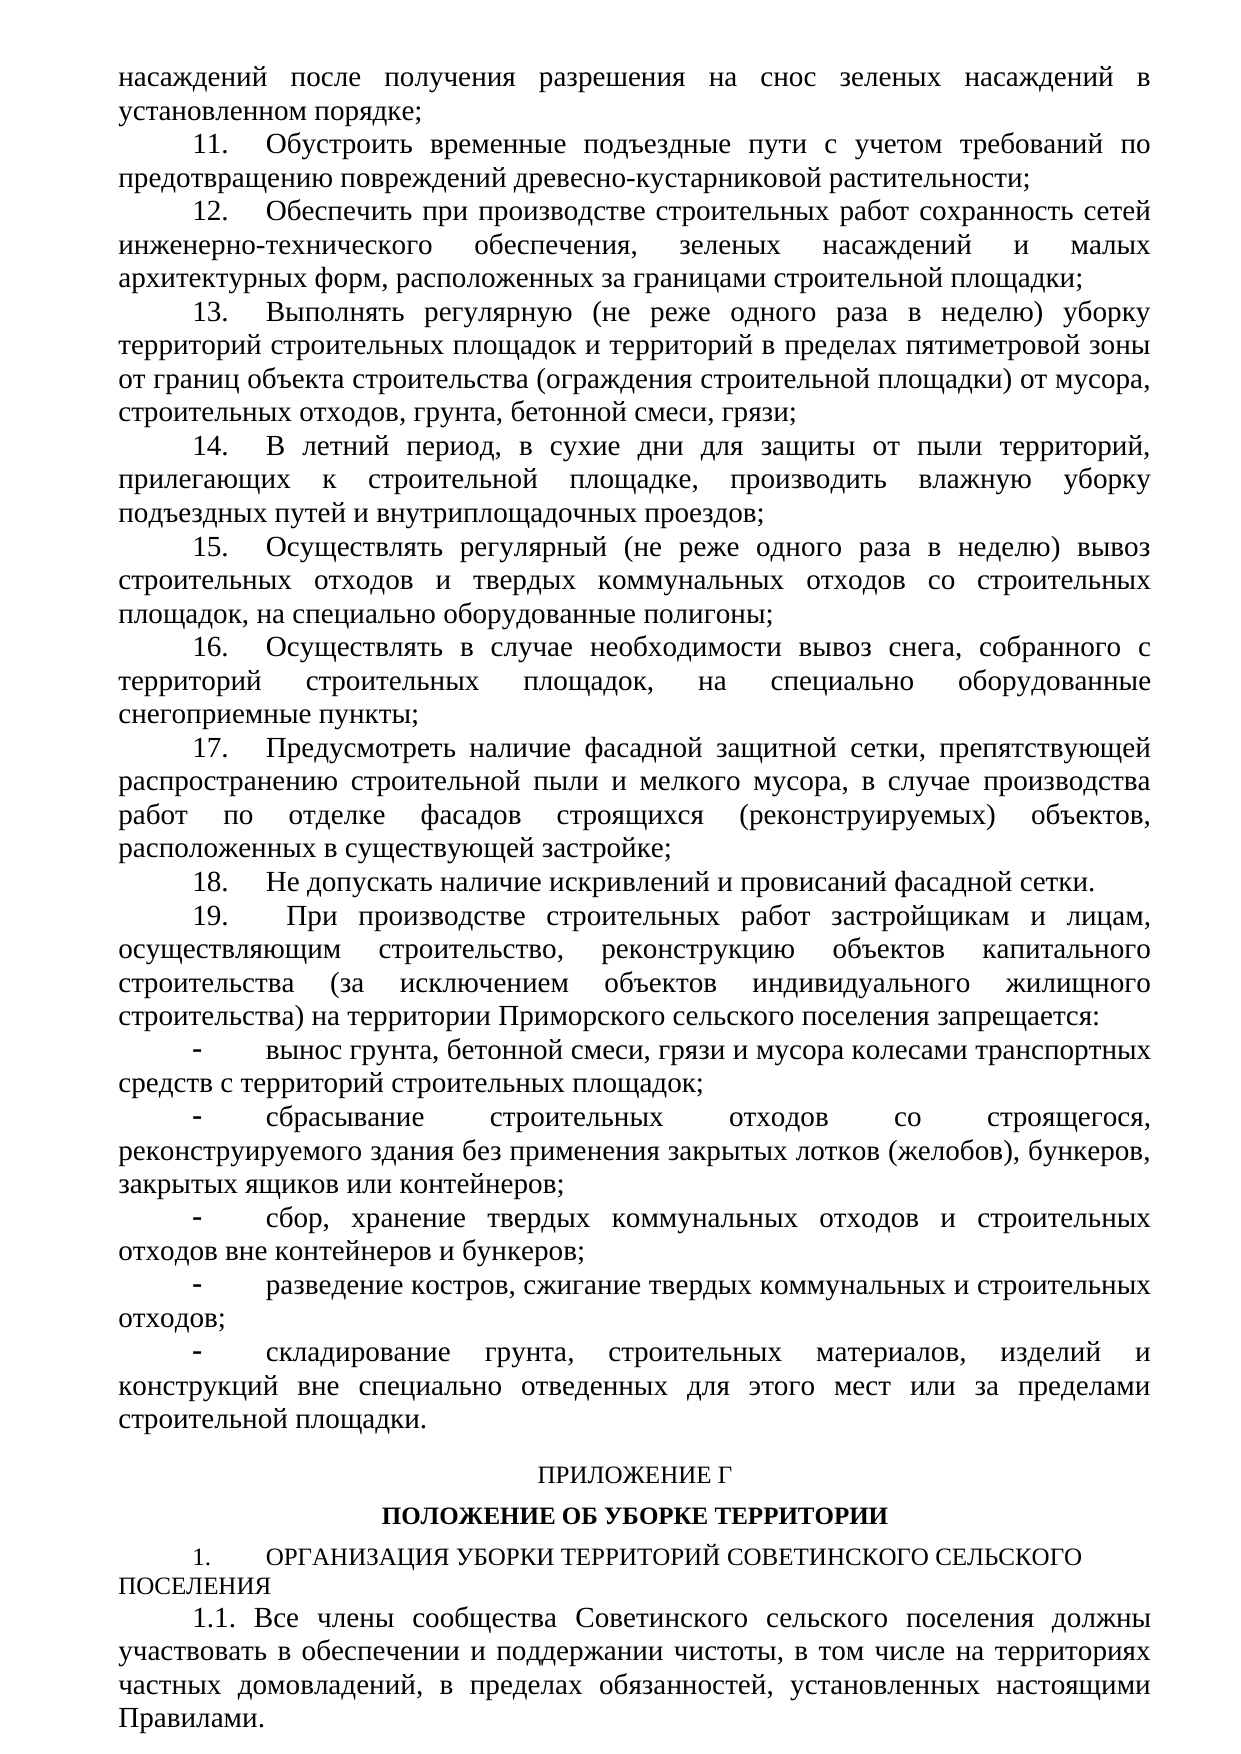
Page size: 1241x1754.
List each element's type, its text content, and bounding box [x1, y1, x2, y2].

list Обустроить временные подъездные пути с учетом требований по предотвращению повреждений древесно-кустарниковой растительности; [118, 126, 1152, 193]
list В летний период, в сухие дни для защиты от пыли территорий, прилегающих к строительной площадке, производить влажную уборку подъездных путей и внутриплощадочных проездов; [118, 428, 1152, 529]
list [118, 59, 1152, 126]
list Осуществлять регулярный (не реже одного раза в неделю) вывоз строительных отходов и твердых коммунальных отходов со строительных площадок, на специально оборудованные полигоны; [118, 529, 1152, 629]
list сбор, хранение твердых коммунальных отходов и строительных отходов вне контейнеров и бункеров; [118, 1200, 1152, 1267]
list разведение костров, сжигание твердых коммунальных и строительных отходов; [118, 1267, 1152, 1334]
list Выполнять регулярную (не реже одного раза в неделю) уборку территорий строительных площадок и территорий в пределах пятиметровой зоны от границ объекта строительства (ограждения строительной площадки) от мусора, строительных отходов, грунта, бетонной смеси, грязи; [118, 294, 1152, 428]
list При производстве строительных работ застройщикам и лицам, осуществляющим строительство, реконструкцию объектов капитального строительства (за исключением объектов индивидуального жилищного строительства) на территории Приморского сельского поселения запрещается: [118, 898, 1152, 1032]
text ПОЛОЖЕНИЕ ОБ УБОРКЕ ТЕРРИТОРИИ [118, 1501, 1152, 1530]
text ПРИЛОЖЕНИЕ Г [118, 1460, 1152, 1488]
text 1.1. Все члены сообщества Советинского сельского поселения должны участвовать в обеспечении и поддержании чистоты, в том числе на территориях частных домовладений, в пределах обязанностей, установленных настоящими Правилами. [118, 1600, 1152, 1734]
list вынос грунта, бетонной смеси, грязи и мусора колесами транспортных средств с территорий строительных площадок; [118, 1032, 1152, 1099]
list Не допускать наличие искривлений и провисаний фасадной сетки. [118, 864, 1152, 898]
list складирование грунта, строительных материалов, изделий и конструкций вне специально отведенных для этого мест или за пределами строительной площадки. [118, 1334, 1152, 1435]
list Осуществлять в случае необходимости вывоз снега, собранного с территорий строительных площадок, на специально оборудованные снегоприемные пункты; [118, 629, 1152, 730]
list сбрасывание строительных отходов со строящегося, реконструируемого здания без применения закрытых лотков (желобов), бункеров, закрытых ящиков или контейнеров; [118, 1099, 1152, 1200]
list Предусмотреть наличие фасадной защитной сетки, препятствующей распространению строительной пыли и мелкого мусора, в случае производства работ по отделке фасадов строящихся (реконструируемых) объектов, расположенных в существующей застройке; [118, 730, 1152, 864]
list ОРГАНИЗАЦИЯ УБОРКИ ТЕРРИТОРИЙ СОВЕТИНСКОГО СЕЛЬСКОГО ПОСЕЛЕНИЯ [118, 1542, 1152, 1600]
list Обеспечить при производстве строительных работ сохранность сетей инженерно-технического обеспечения, зеленых насаждений и малых архитектурных форм, расположенных за границами строительной площадки; [118, 193, 1152, 294]
